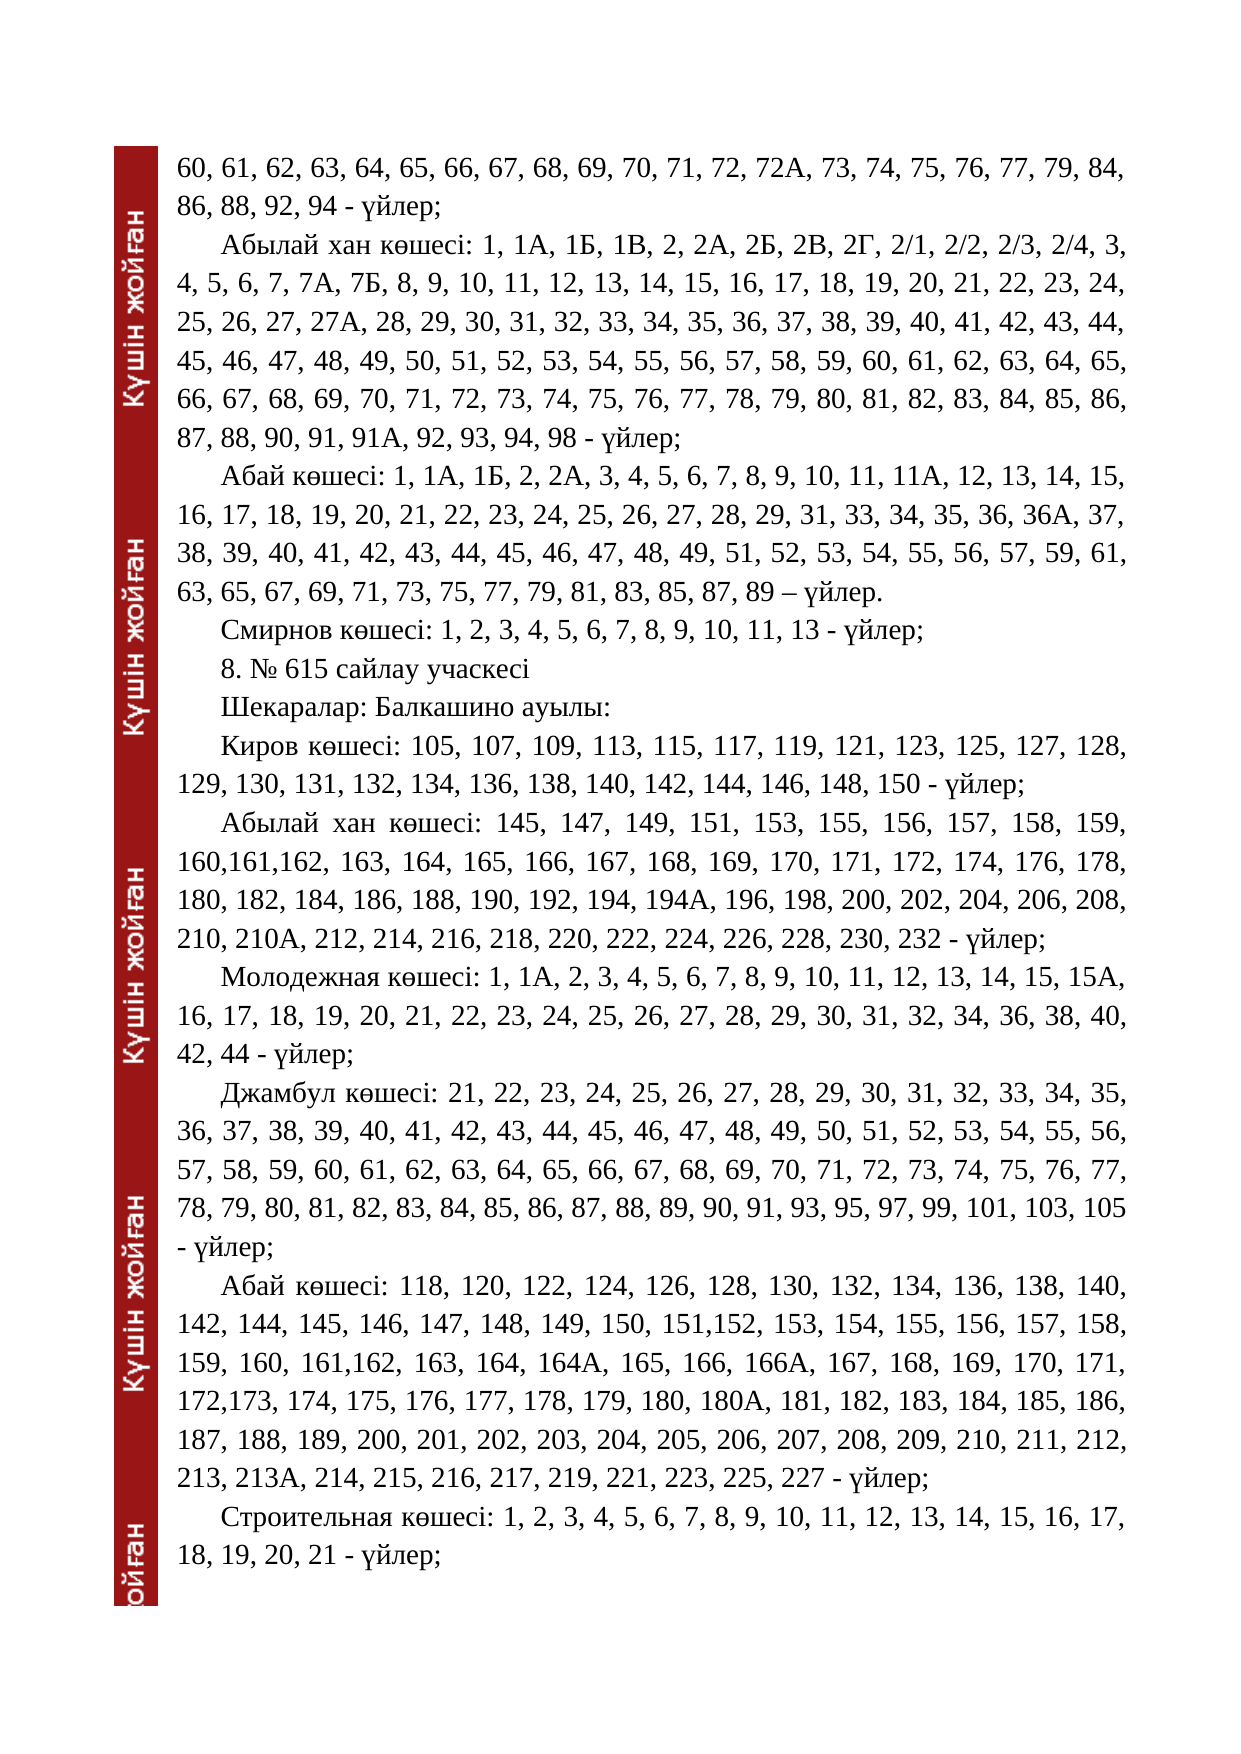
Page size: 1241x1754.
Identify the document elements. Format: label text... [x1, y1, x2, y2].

picture [114, 1494, 158, 1499]
text Абылай хан көшесі: 1, 1А, 1Б, 1В, 2, 2А, 2Б, 2В, 2Г, 2/1, 2/2, 2/3, 2/4, 3, 4, 5, 6, 7, 7А, 7Б, 8, 9, 10, 11, 12, 13, 14, 15, 16, 17, 18, 19, 20, 21, 22, 23, 24, 25, 26, 27, 27А, 28, 29, 30, 31, 32, 33, 34, 35, 36, 37, 38, 39, 40, 41, 42, 43, 44, 45, 46, 47, 48, 49, 50, 51, 52, 53, 54, 55, 56, 57, 58, 59, 60, 61, 62, 63, 64, 65, 66, 67, 68, 69, 70, 71, 72, 73, 74, 75, 76, 77, 78, 79, 80, 81, 82, 83, 84, 85, 86, 87, 88, 90, 91, 91А, 92, 93, 94, 98 - үйлер; [112, 227, 1128, 453]
picture [114, 146, 158, 150]
picture [114, 684, 158, 689]
text Смирнов көшесі: 1, 2, 3, 4, 5, 6, 7, 8, 9, 10, 11, 13 - үйлер; [112, 612, 1128, 646]
text 8. № 615 сайлау учаскесі [112, 651, 1128, 684]
picture [114, 646, 158, 651]
picture [114, 222, 158, 227]
text Абай көшесі: 118, 120, 122, 124, 126, 128, 130, 132, 134, 136, 138, 140, 142, 144, 145, 146, 147, 148, 149, 150, 151,152, 153, 154, 155, 156, 157, 158, 159, 160, 161,162, 163, 164, 164А, 165, 166, 166А, 167, 168, 169, 170, 171, 172,173, 174, 175, 176, 177, 178, 179, 180, 180А, 181, 182, 183, 184, 185, 186, 187, 188, 189, 200, 201, 202, 203, 204, 205, 206, 207, 208, 209, 210, 211, 212, 213, 213А, 214, 215, 216, 217, 219, 221, 223, 225, 227 - үйлер; [112, 1268, 1128, 1494]
text Абылай хан көшесі: 145, 147, 149, 151, 153, 155, 156, 157, 158, 159, 160,161,162, 163, 164, 165, 166, 167, 168, 169, 170, 171, 172, 174, 176, 178, 180, 182, 184, 186, 188, 190, 192, 194, 194А, 196, 198, 200, 202, 204, 206, 208, 210, 210А, 212, 214, 216, 218, 220, 222, 224, 226, 228, 230, 232 - үйлер; [112, 805, 1128, 954]
picture [114, 954, 158, 959]
text Молодежная көшесі: 1, 1А, 2, 3, 4, 5, 6, 7, 8, 9, 10, 11, 12, 13, 14, 15, 15А, 16, 17, 18, 19, 20, 21, 22, 23, 24, 25, 26, 27, 28, 29, 30, 31, 32, 34, 36, 38, 40, 42, 44 - үйлер; [112, 959, 1128, 1070]
picture [114, 1571, 158, 1606]
text Строительная көшесі: 1, 2, 3, 4, 5, 6, 7, 8, 9, 10, 11, 12, 13, 14, 15, 16, 17, 18, 19, 20, 21 - үйлер; [112, 1499, 1128, 1571]
text Киров көшесі: 105, 107, 109, 113, 115, 117, 119, 121, 123, 125, 127, 128, 129, 130, 131, 132, 134, 136, 138, 140, 142, 144, 146, 148, 150 - үйлер; [112, 728, 1128, 800]
text Шекаралар: Балкашино ауылы: [112, 689, 1128, 723]
picture [114, 723, 158, 728]
text Джамбул көшесі: 21, 22, 23, 24, 25, 26, 27, 28, 29, 30, 31, 32, 33, 34, 35, 36, 37, 38, 39, 40, 41, 42, 43, 44, 45, 46, 47, 48, 49, 50, 51, 52, 53, 54, 55, 56, 57, 58, 59, 60, 61, 62, 63, 64, 65, 66, 67, 68, 69, 70, 71, 72, 73, 74, 75, 76, 77, 78, 79, 80, 81, 82, 83, 84, 85, 86, 87, 88, 89, 90, 91, 93, 95, 97, 99, 101, 103, 105 - үйлер; [112, 1075, 1128, 1263]
picture [114, 453, 158, 458]
text Абай көшесі: 1, 1А, 1Б, 2, 2А, 3, 4, 5, 6, 7, 8, 9, 10, 11, 11А, 12, 13, 14, 15, 16, 17, 18, 19, 20, 21, 22, 23, 24, 25, 26, 27, 28, 29, 31, 33, 34, 35, 36, 36А, 37, 38, 39, 40, 41, 42, 43, 44, 45, 46, 47, 48, 49, 51, 52, 53, 54, 55, 56, 57, 59, 61, 63, 65, 67, 69, 71, 73, 75, 77, 79, 81, 83, 85, 87, 89 – үйлер. [112, 458, 1128, 607]
picture [114, 800, 158, 805]
picture [114, 607, 158, 612]
picture [114, 1070, 158, 1075]
picture [114, 1263, 158, 1268]
